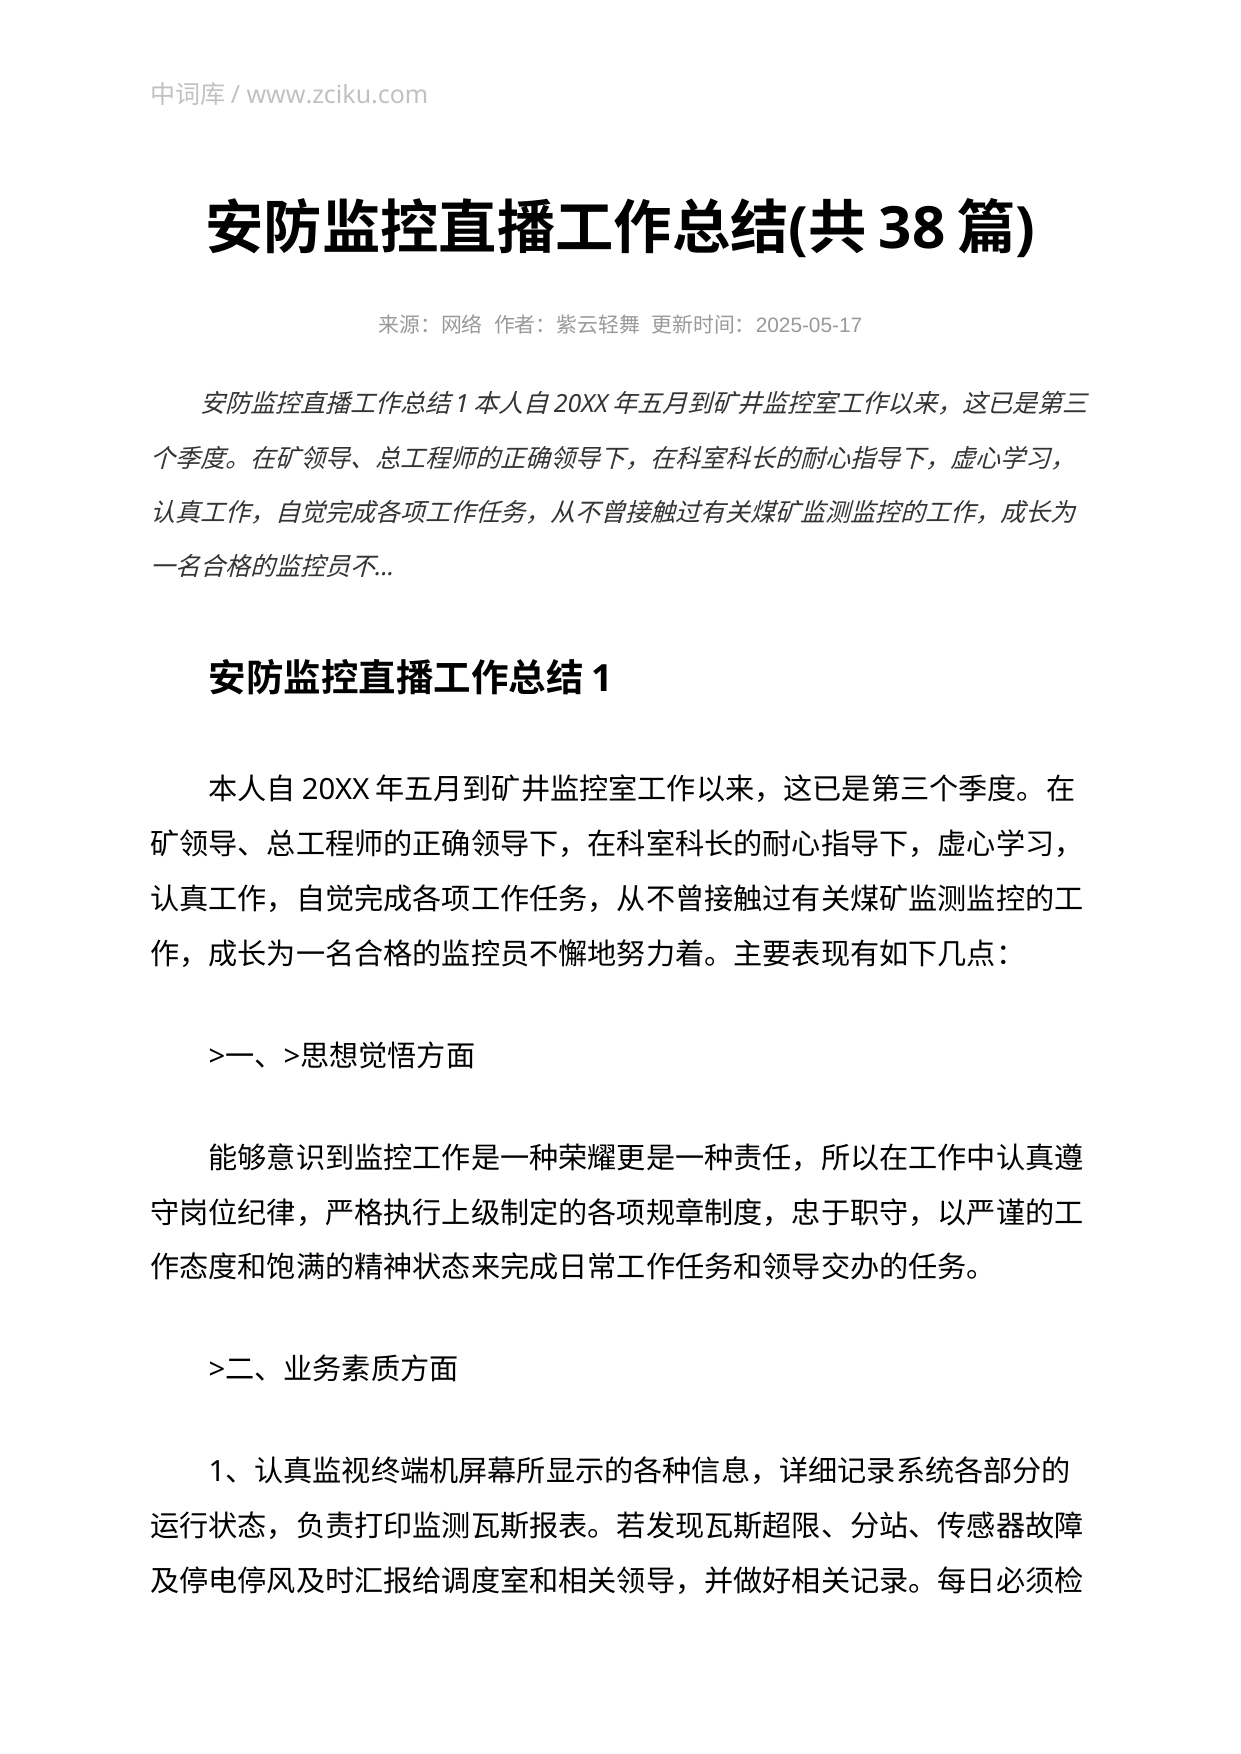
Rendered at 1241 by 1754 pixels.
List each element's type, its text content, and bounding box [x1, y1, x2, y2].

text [150, 1448, 1090, 1600]
text 来源：网络 作者：紫云轻舞 更新时间：2025-05-17 [150, 313, 1090, 337]
text 安防监控直播工作总结1本人自20XX年五月到矿井监控室工作以来，这已是第三个季度。在矿领导、总工程师的正确领导下，在科室科长的耐心指导下，虚心学习，认真工作，自觉完成各项工作任务，从不曾接触过有关煤矿监测监控的工作，成长为一名合格的监控员不... [150, 384, 1090, 583]
text 安防监控直播工作总结1 [150, 648, 1090, 703]
text 能够意识到监控工作是一种荣耀更是一种责任，所以在工作中认真遵守岗位纪律，严格执行上级制定的各项规章制度，忠于职守，以严谨的工作态度和饱满的精神状态来完成日常工作任务和领导交办的任务。 [150, 1134, 1090, 1286]
text 本人自20XX年五月到矿井监控室工作以来，这已是第三个季度。在矿领导、总工程师的正确领导下，在科室科长的耐心指导下，虚心学习，认真工作，自觉完成各项工作任务，从不曾接触过有关煤矿监测监控的工作，成长为一名合格的监控员不懈地努力着。主要表现有如下几点： [150, 766, 1090, 973]
text >二、业务素质方面 [150, 1346, 1090, 1388]
text >一、>思想觉悟方面 [150, 1032, 1090, 1075]
subtitle 安防监控直播工作总结(共38篇) [150, 181, 1090, 266]
